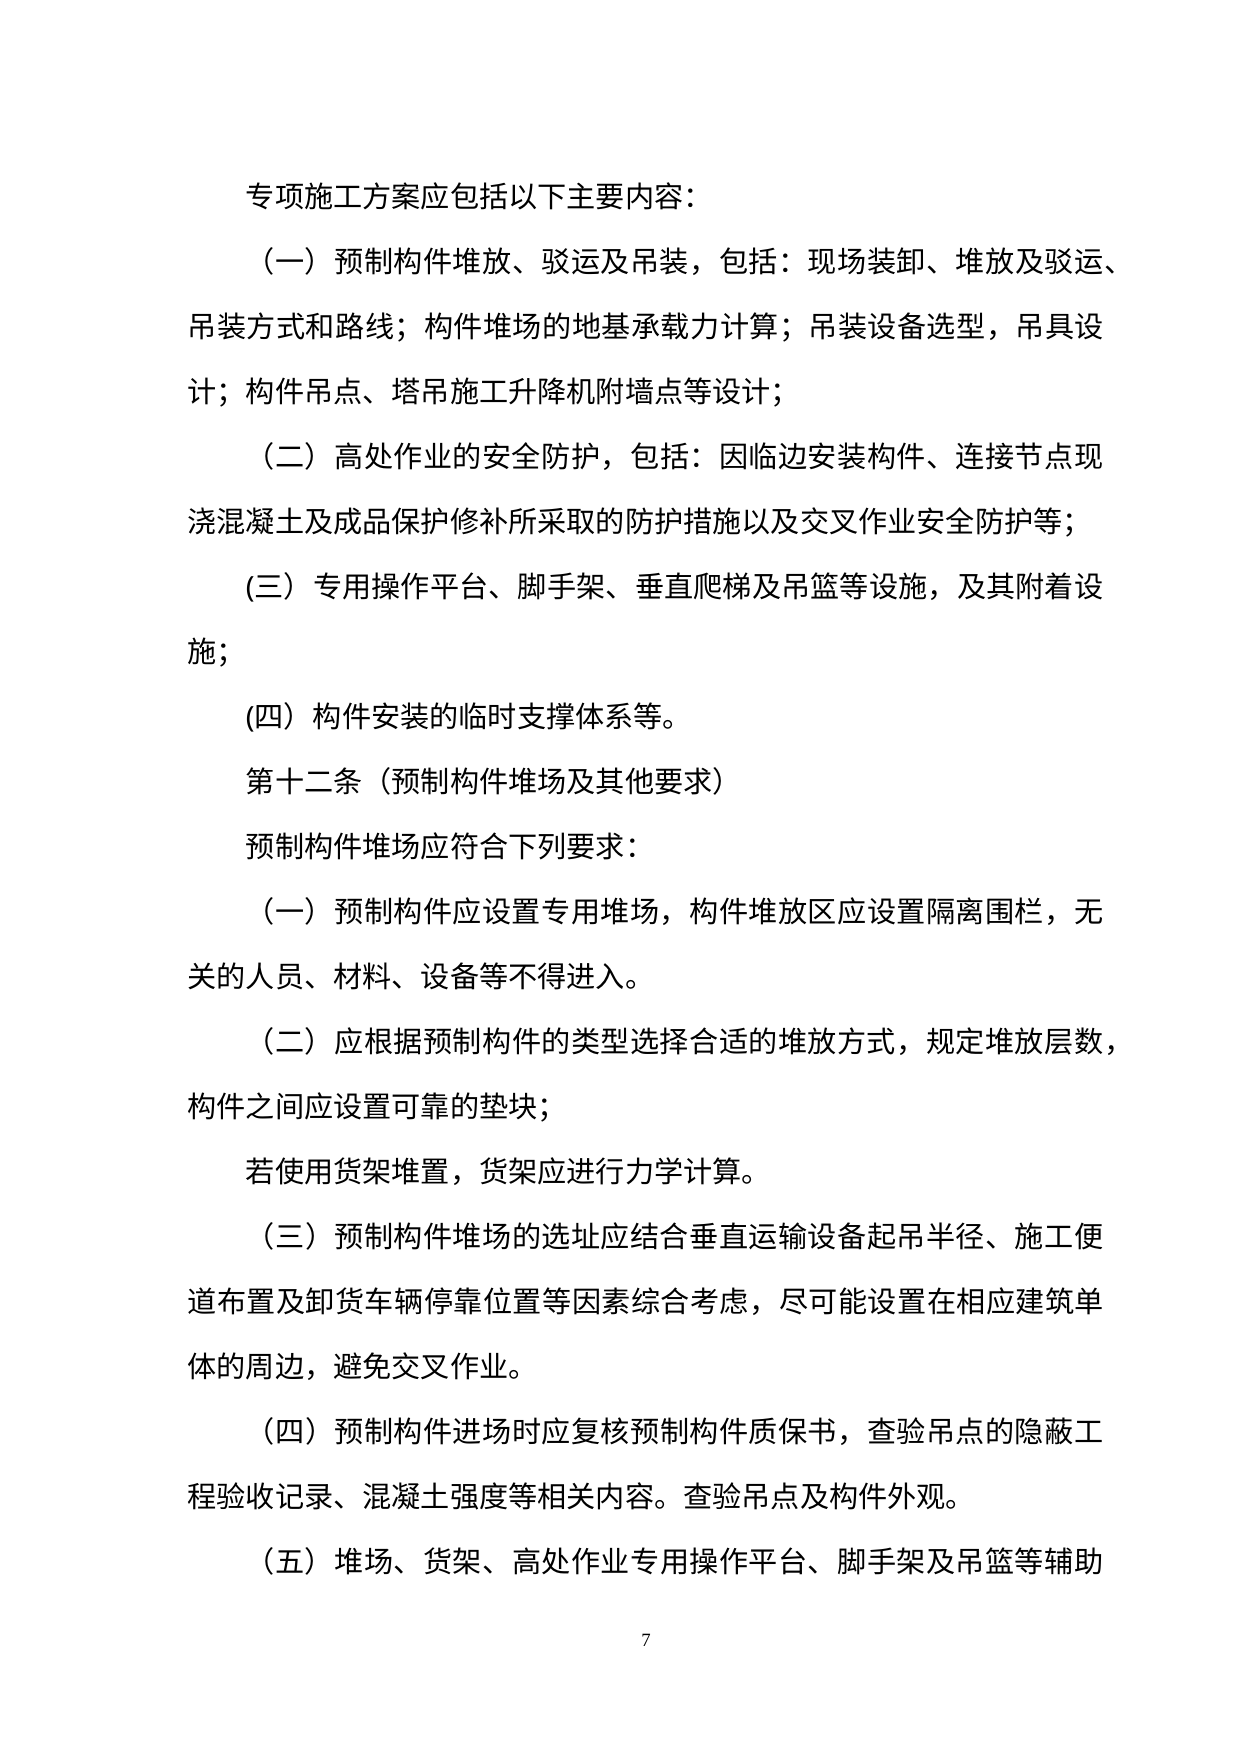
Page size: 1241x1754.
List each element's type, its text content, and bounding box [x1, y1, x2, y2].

text （四）预制构件进场时应复核预制构件质保书，查验吊点的隐蔽工程验收记录、混凝土强度等相关内容。查验吊点及构件外观。 [187, 1397, 1104, 1527]
text (三）专用操作平台、脚手架、垂直爬梯及吊篮等设施，及其附着设施； [187, 552, 1104, 682]
text 第十二条（预制构件堆场及其他要求） [187, 747, 1104, 812]
text (四）构件安装的临时支撑体系等。 [187, 682, 1104, 747]
text 预制构件堆场应符合下列要求： [187, 812, 1104, 877]
text （三）预制构件堆场的选址应结合垂直运输设备起吊半径、施工便道布置及卸货车辆停靠位置等因素综合考虑，尽可能设置在相应建筑单体的周边，避免交叉作业。 [187, 1202, 1104, 1397]
text （一）预制构件应设置专用堆场，构件堆放区应设置隔离围栏，无关的人员、材料、设备等不得进入。 [187, 877, 1104, 1007]
text 专项施工方案应包括以下主要内容： [187, 162, 1104, 227]
text （一）预制构件堆放、驳运及吊装，包括：现场装卸、堆放及驳运、吊装方式和路线；构件堆场的地基承载力计算；吊装设备选型，吊具设计；构件吊点、塔吊施工升降机附墙点等设计； [187, 227, 1104, 422]
text 若使用货架堆置，货架应进行力学计算。 [187, 1137, 1104, 1202]
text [187, 1527, 1104, 1592]
text （二）高处作业的安全防护，包括：因临边安装构件、连接节点现浇混凝土及成品保护修补所采取的防护措施以及交叉作业安全防护等； [187, 422, 1104, 552]
text （二）应根据预制构件的类型选择合适的堆放方式，规定堆放层数，构件之间应设置可靠的垫块； [187, 1007, 1104, 1137]
